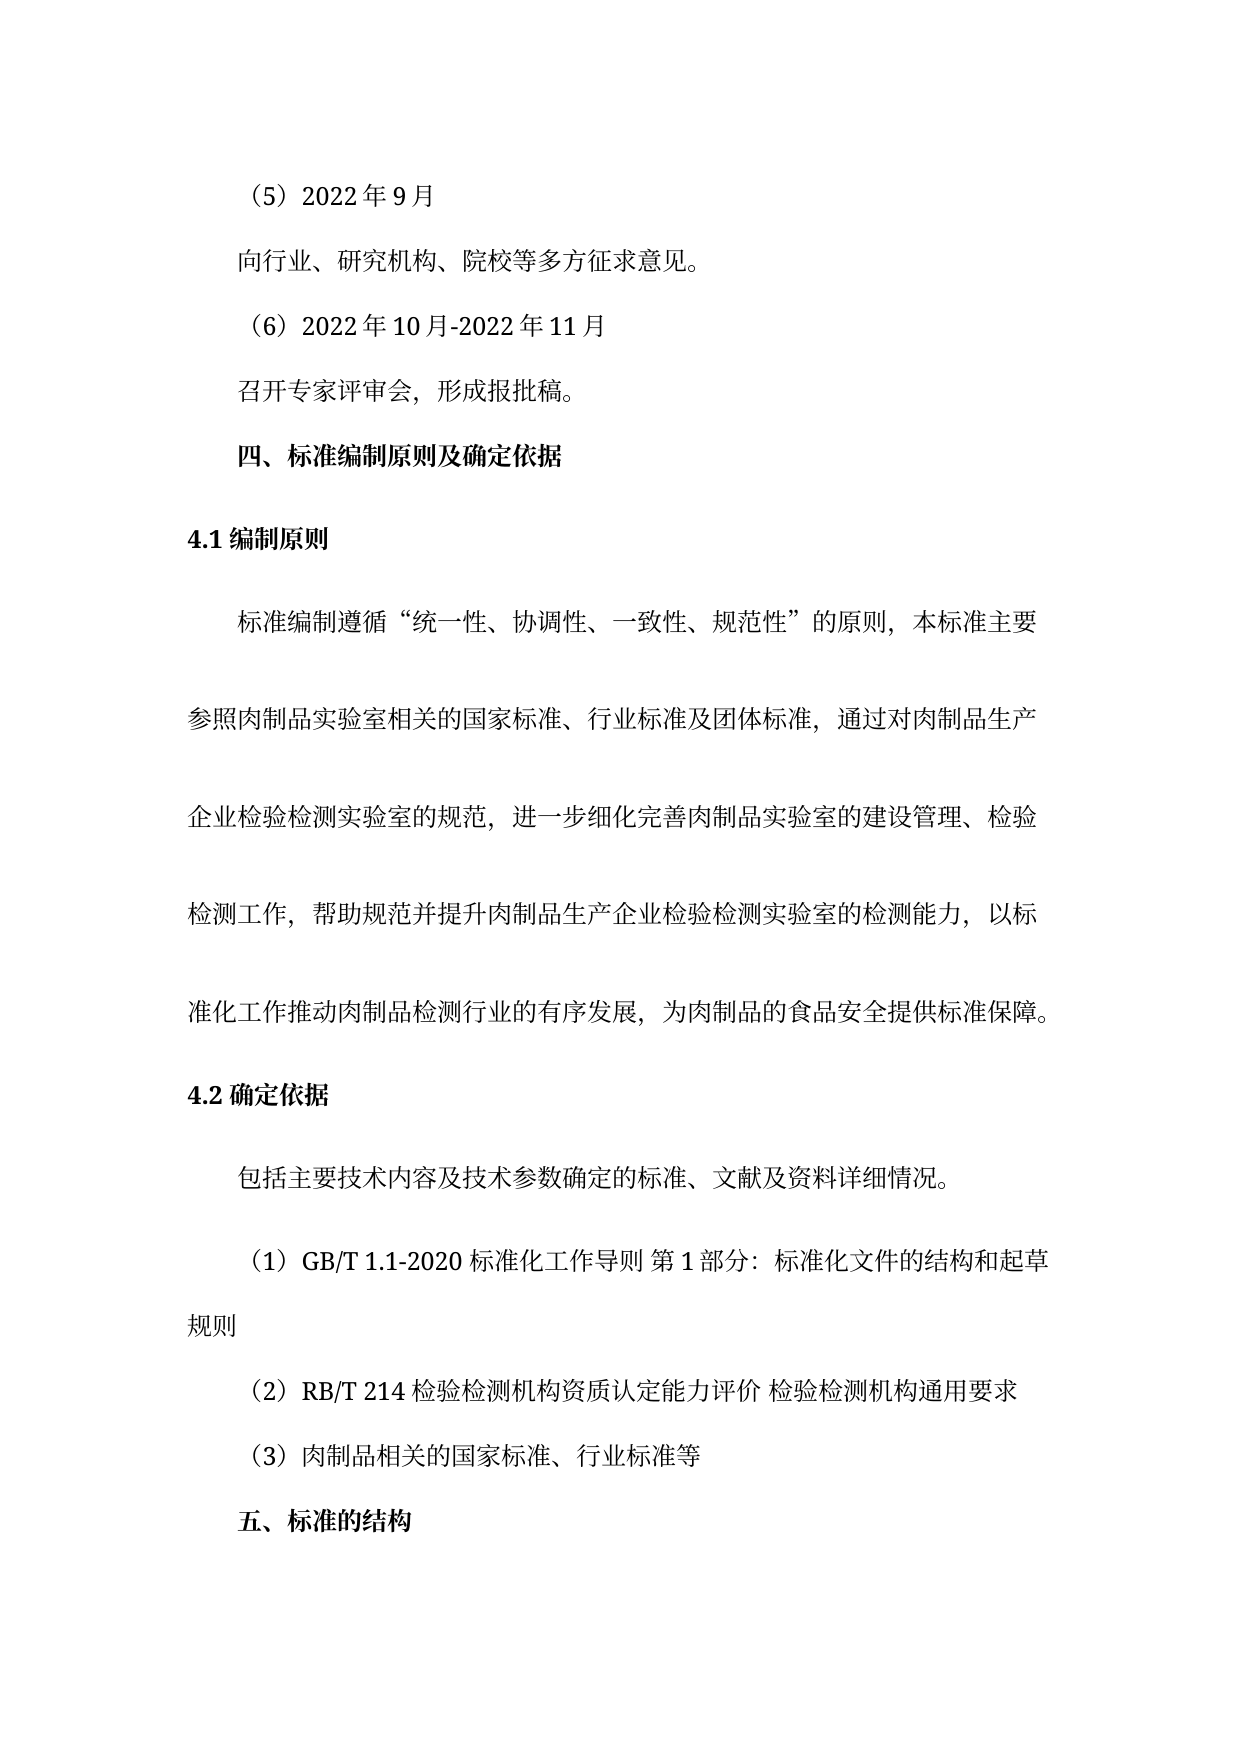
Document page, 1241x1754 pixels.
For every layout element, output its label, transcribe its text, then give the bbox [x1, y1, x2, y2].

text 五、标准的结构 [187, 1487, 1053, 1552]
text （5）2022年9月 [187, 162, 1053, 227]
text （6）2022年10月-2022年11月 [187, 292, 1053, 357]
list GB/T 1.1-2020 标准化工作导则 第1部分：标准化文件的结构和起草规则 [187, 1227, 1053, 1357]
text 四、标准编制原则及确定依据 [187, 422, 1053, 487]
text 召开专家评审会，形成报批稿。 [187, 357, 1053, 422]
text 4.1 编制原则 [187, 505, 1053, 570]
text 向行业、研究机构、院校等多方征求意见。 [187, 227, 1053, 292]
text 包括主要技术内容及技术参数确定的标准、文献及资料详细情况。 [187, 1144, 1053, 1209]
list 肉制品相关的国家标准、行业标准等 [187, 1422, 1053, 1487]
list RB/T 214 检验检测机构资质认定能力评价 检验检测机构通用要求 [187, 1357, 1053, 1422]
text 标准编制遵循“统一性、协调性、一致性、规范性”的原则，本标准主要参照肉制品实验室相关的国家标准、行业标准及团体标准，通过对肉制品生产企业检验检测实验室的规范，进一步细化完善肉制品实验室的建设管理、检验检测工作，帮助规范并提升肉制品生产企业检验检测实验室的检测能力，以标准化工作推动肉制品检测行业的有序发展，为肉制品的食品安全提供标准保障。 [187, 588, 1053, 1043]
text 4.2 确定依据 [187, 1061, 1053, 1126]
